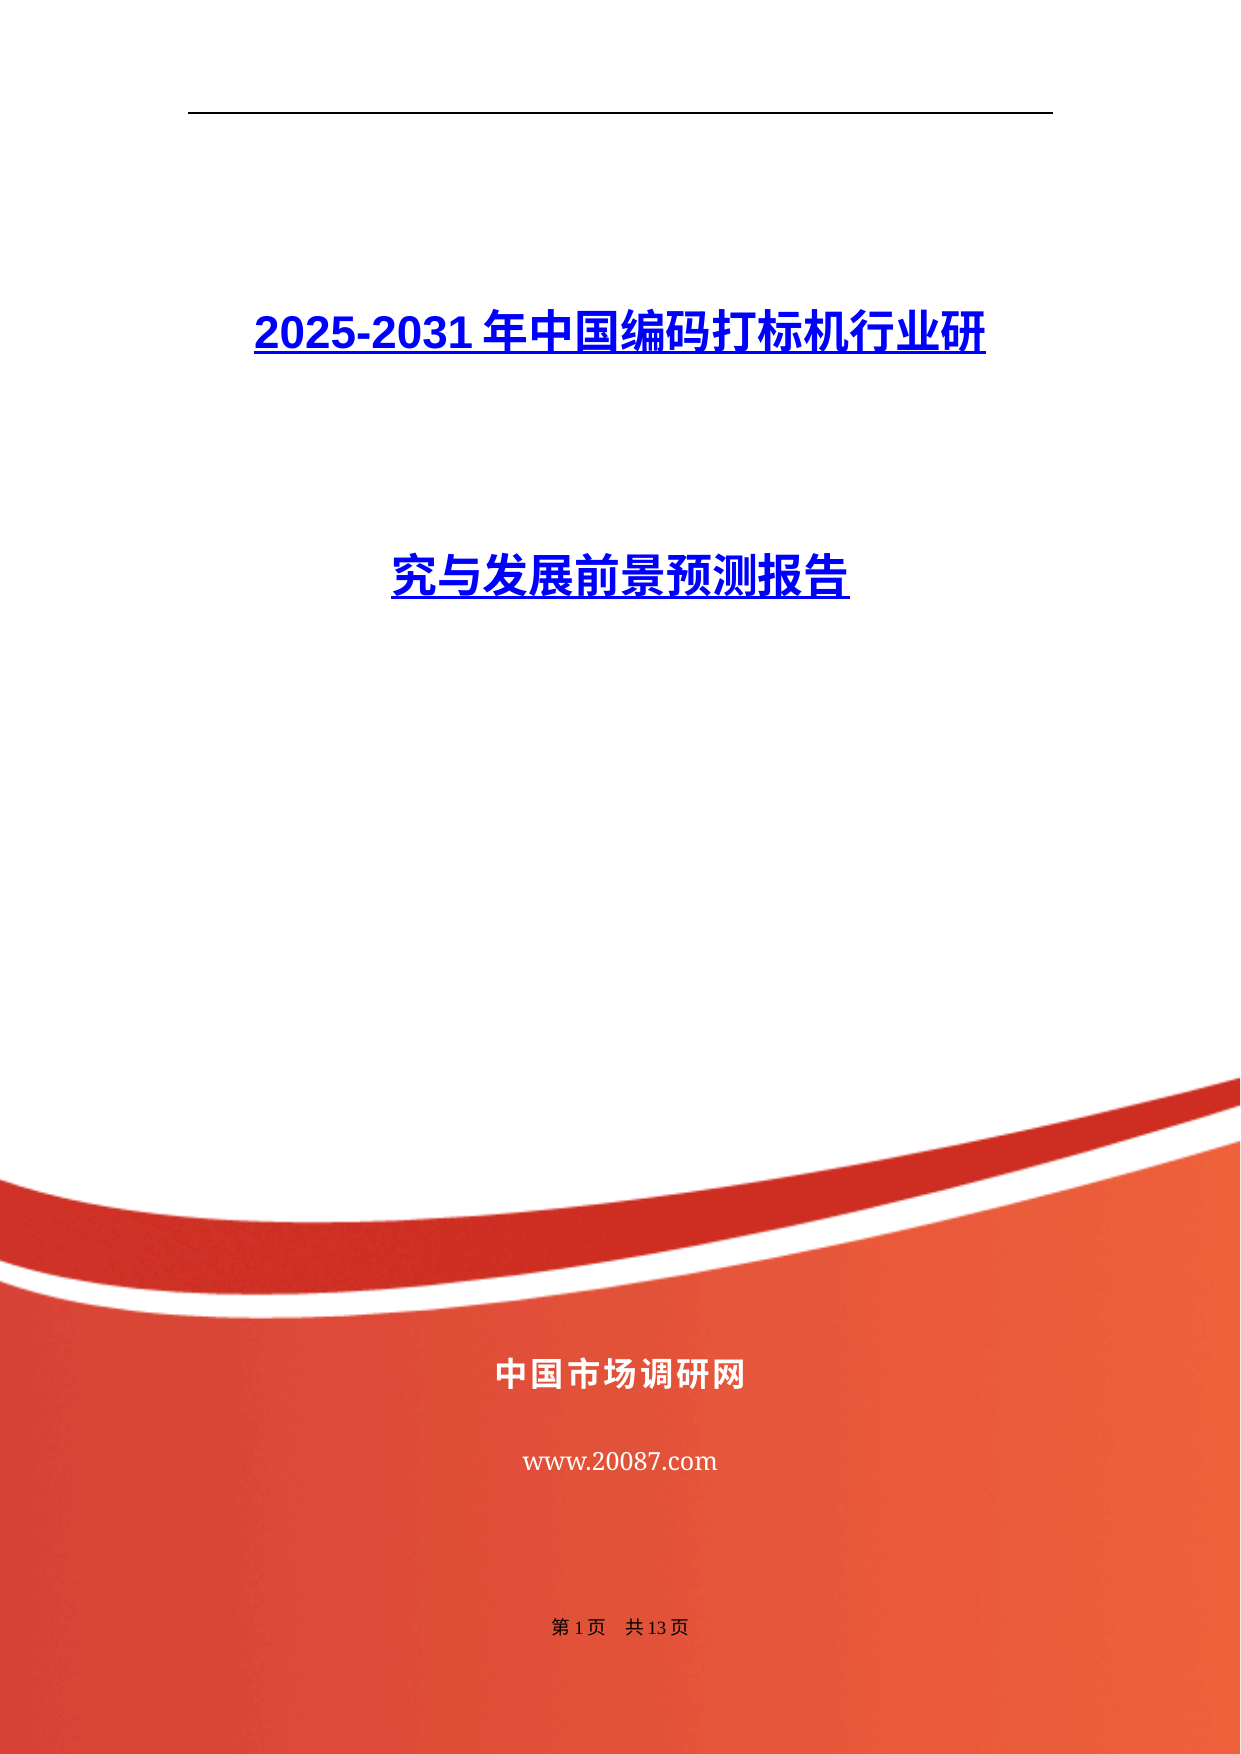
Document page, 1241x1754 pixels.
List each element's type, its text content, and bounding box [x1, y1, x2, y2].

table_header 2025-2031年中国编码打标机行业研究与发展前景预测报告 [188, 207, 1053, 773]
text www.20087.com [187, 1428, 1053, 1493]
picture [0, 1006, 1241, 1754]
subtitle 中国市场调研网 [187, 1339, 1053, 1404]
